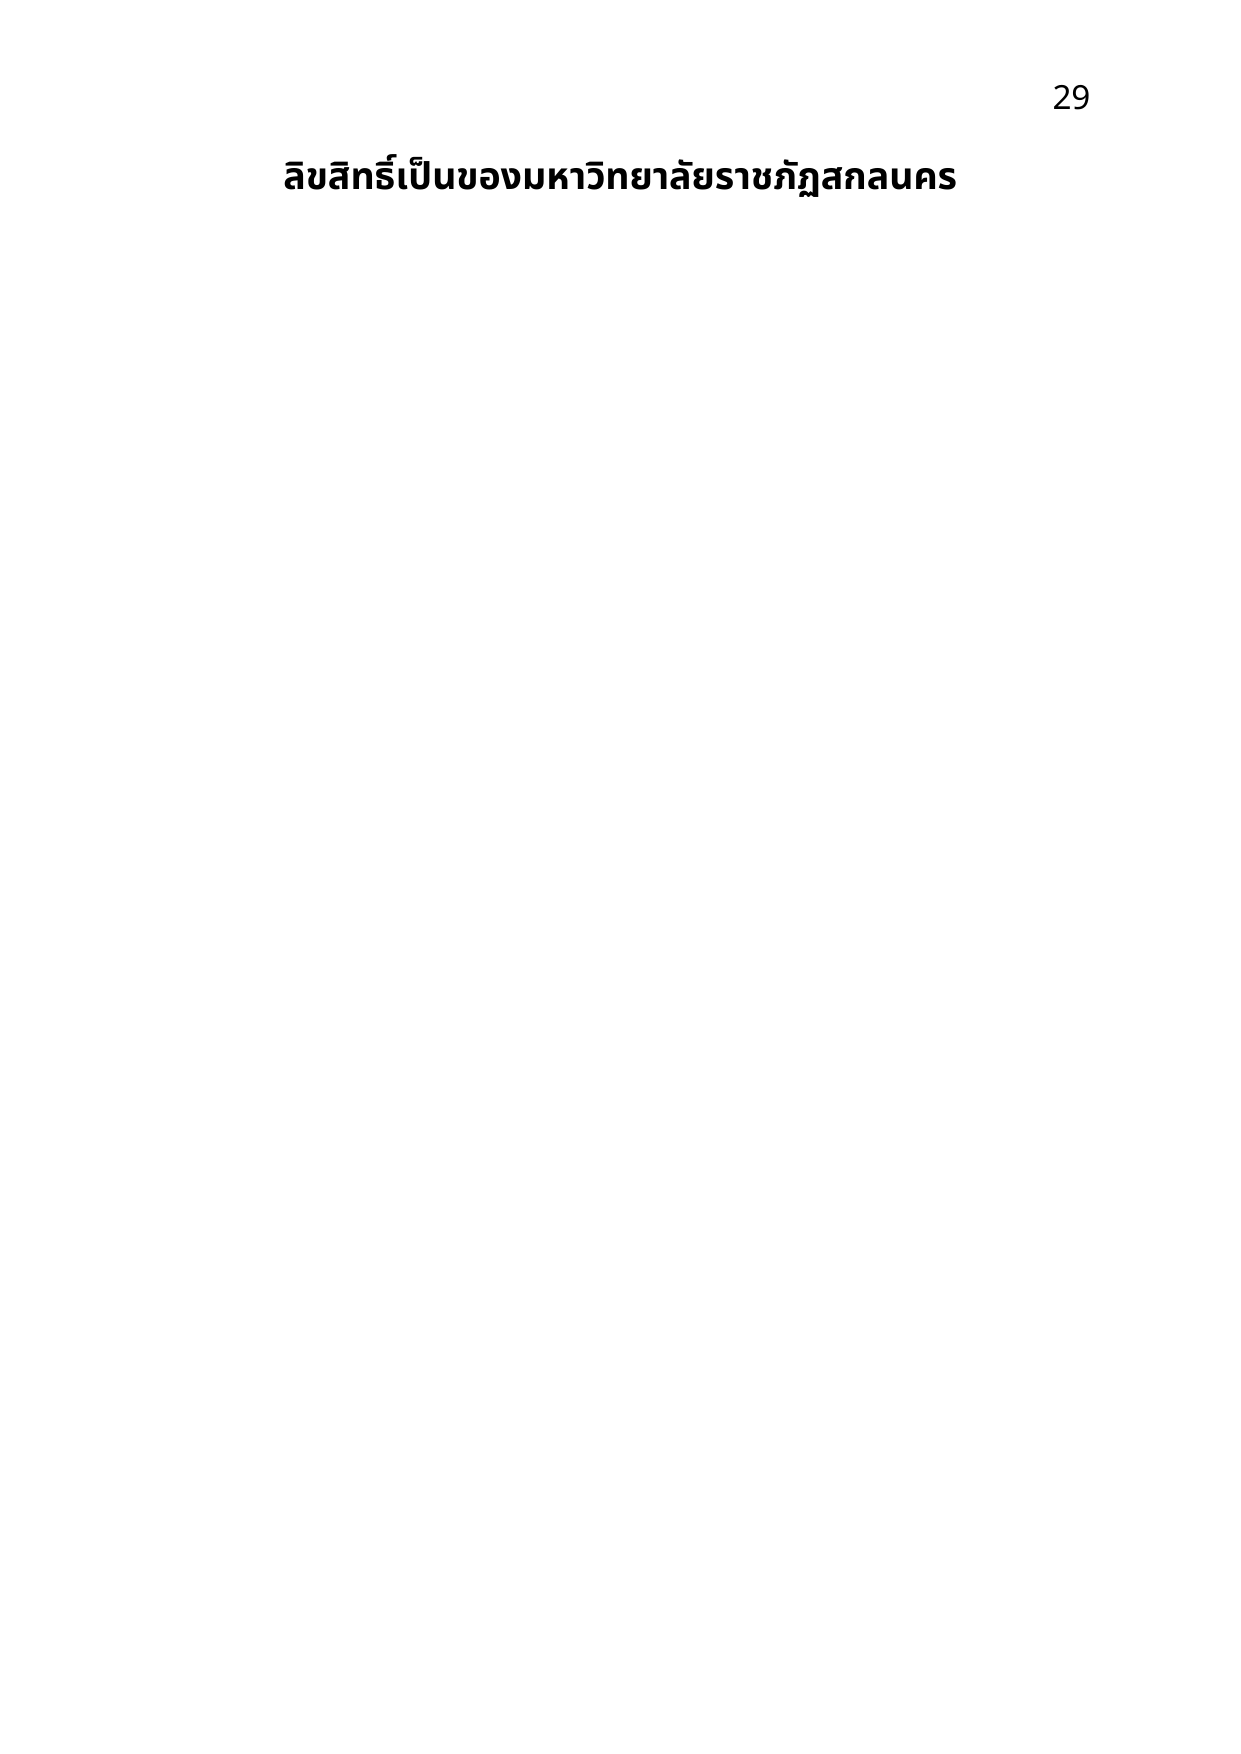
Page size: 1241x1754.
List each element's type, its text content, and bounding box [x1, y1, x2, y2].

text ลิขสิทธิ์เป็นของมหาวิทยาลัยราชภัฏสกลนคร [150, 150, 1090, 207]
